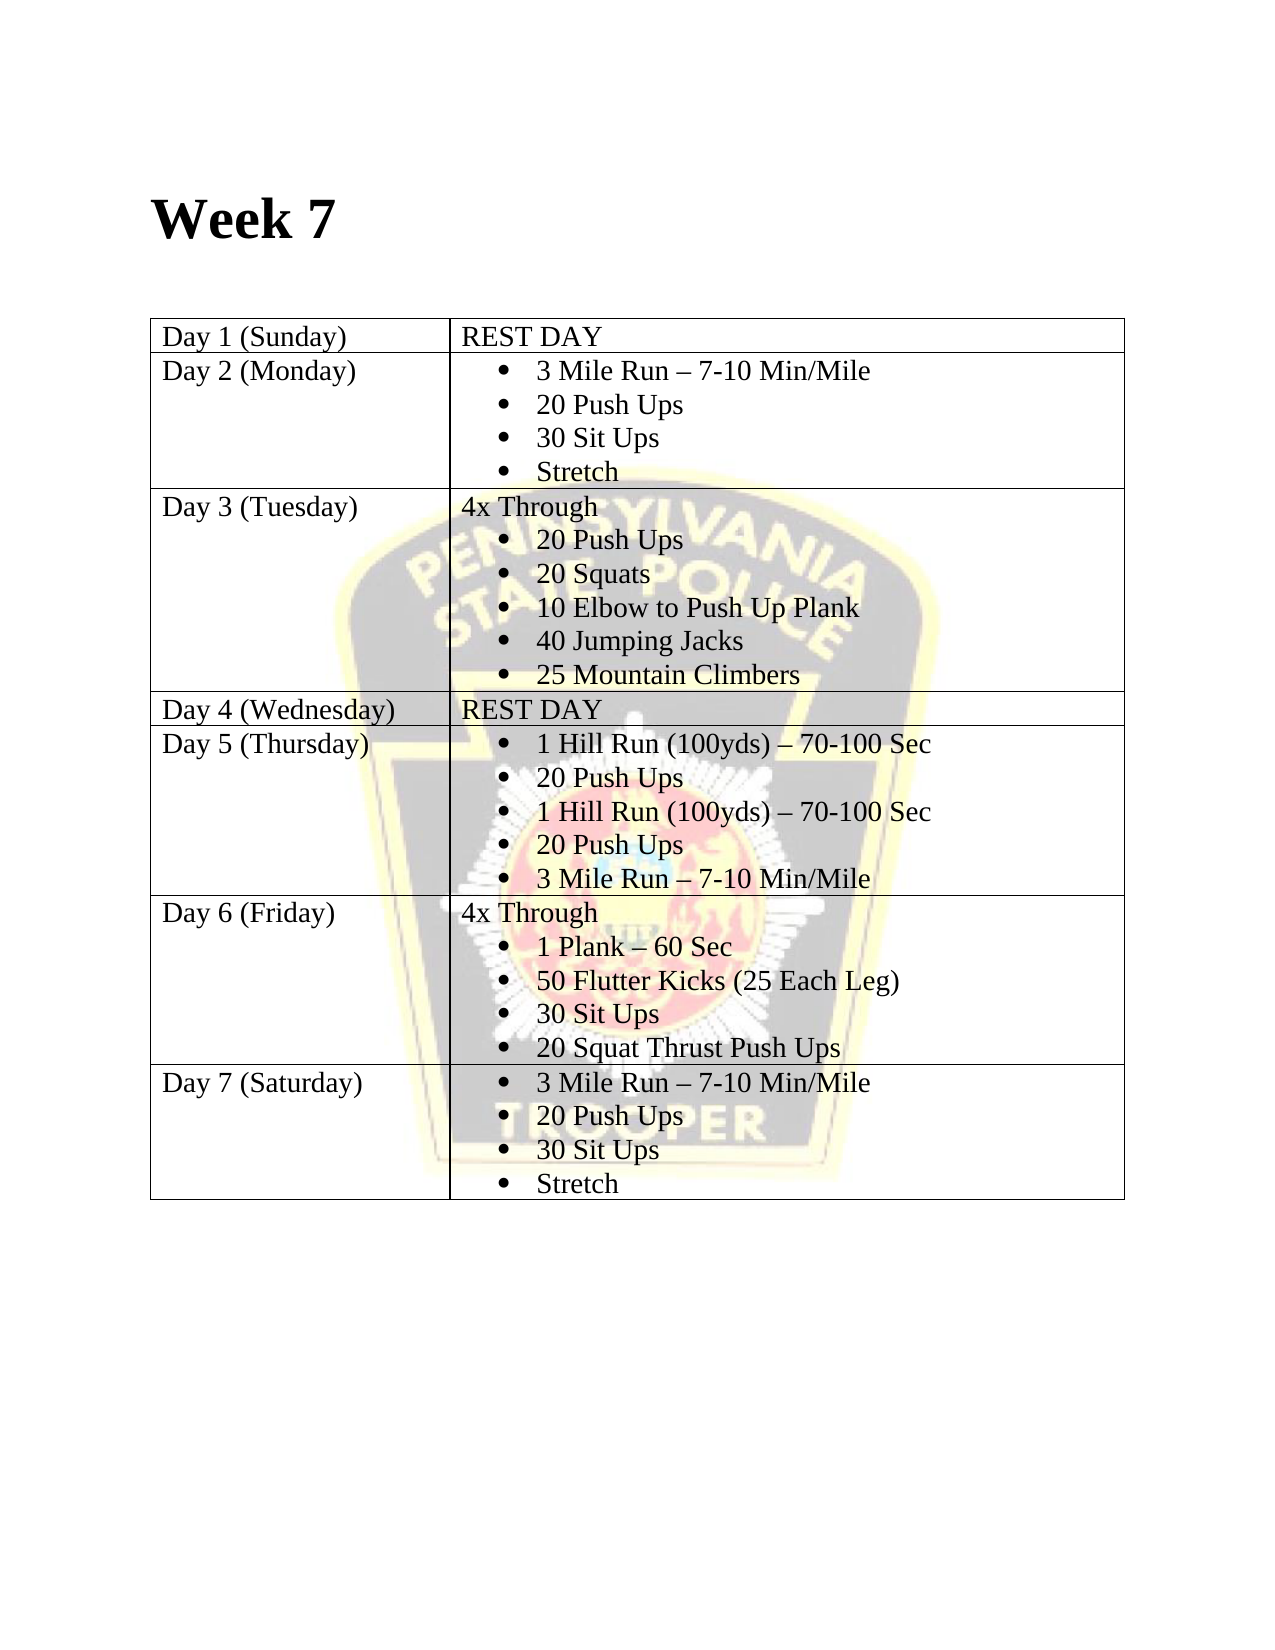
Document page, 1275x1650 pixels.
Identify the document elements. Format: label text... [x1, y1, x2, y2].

table_cell Day 3 (Tuesday) [151, 489, 449, 691]
table_cell Day 4 (Wednesday) [151, 692, 449, 725]
table_cell 4x Through 1 Plank – 60 Sec 50 Flutter Kicks (25 Each Leg) 30 Sit Ups 20 Squat Thrust Push Ups [451, 896, 1124, 1064]
table_cell Day 7 (Saturday) [151, 1065, 449, 1199]
table_cell 3 Mile Run – 7-10 Min/Mile 20 Push Ups 30 Sit Ups Stretch [451, 1065, 1124, 1199]
table_cell REST DAY [451, 692, 1124, 725]
table_cell Day 5 (Thursday) [151, 726, 449, 894]
table_cell 4x Through 20 Push Ups 20 Squats 10 Elbow to Push Up Plank 40 Jumping Jacks 25 Mountain Climbers [451, 489, 1124, 691]
table_header Day 1 (Sunday) [151, 319, 449, 352]
table_cell Day 6 (Friday) [151, 896, 449, 1064]
table_header REST DAY [451, 319, 1124, 352]
table_cell 1 Hill Run (100yds) – 70-100 Sec 20 Push Ups 1 Hill Run (100yds) – 70-100 Sec 20 Push Ups 3 Mile Run – 7-10 Min/Mile [451, 726, 1124, 894]
table_cell Day 2 (Monday) [151, 353, 449, 488]
text Week 7 [150, 183, 1125, 251]
table_cell 3 Mile Run – 7-10 Min/Mile 20 Push Ups 30 Sit Ups Stretch [451, 353, 1124, 488]
